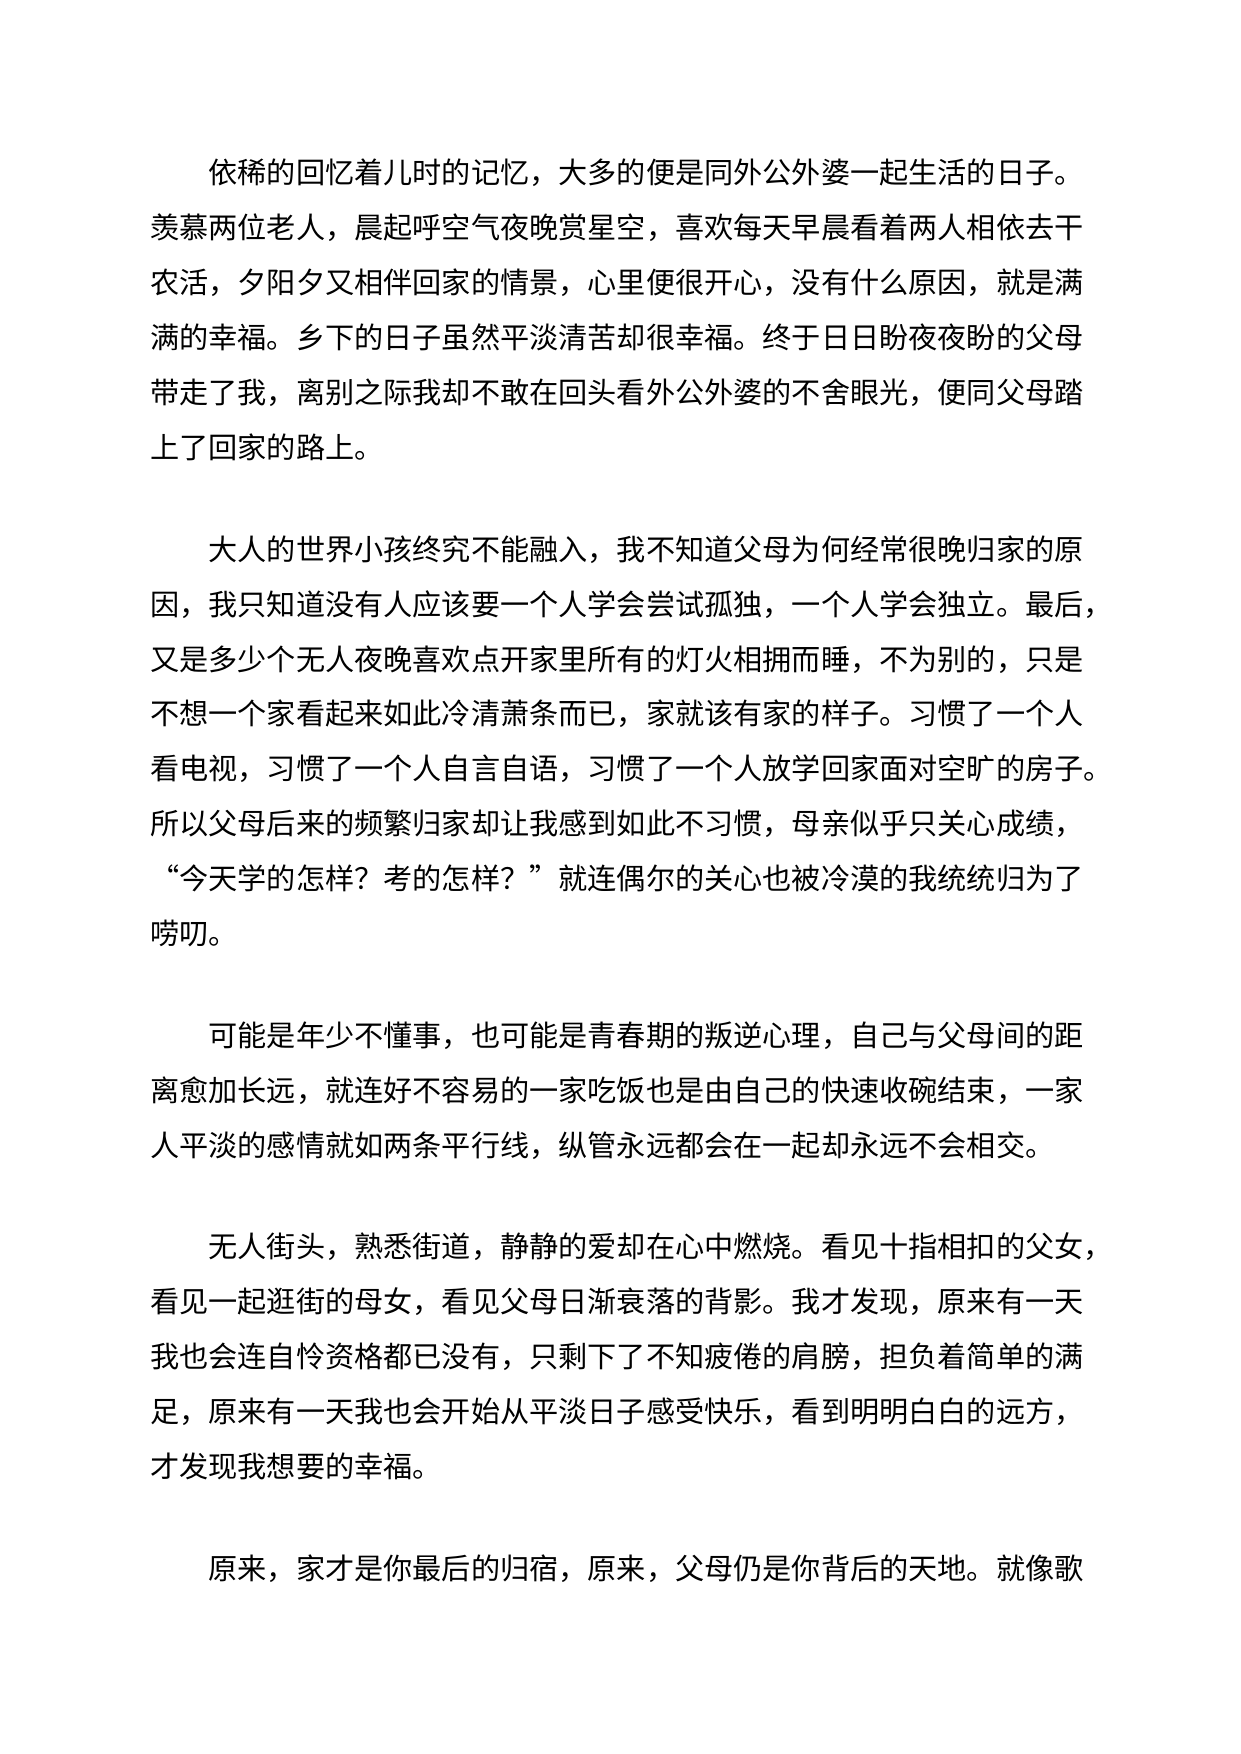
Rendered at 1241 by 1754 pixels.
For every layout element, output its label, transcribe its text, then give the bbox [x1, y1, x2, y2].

text 大人的世界小孩终究不能融入，我不知道父母为何经常很晚归家的原因，我只知道没有人应该要一个人学会尝试孤独，一个人学会独立。最后，又是多少个无人夜晚喜欢点开家里所有的灯火相拥而睡，不为别的，只是不想一个家看起来如此冷清萧条而已，家就该有家的样子。习惯了一个人看电视，习惯了一个人自言自语，习惯了一个人放学回家面对空旷的房子。所以父母后来的频繁归家却让我感到如此不习惯，母亲似乎只关心成绩，“今天学的怎样？考的怎样？”就连偶尔的关心也被冷漠的我统统归为了唠叨。 [150, 526, 1090, 953]
text 可能是年少不懂事，也可能是青春期的叛逆心理，自己与父母间的距离愈加长远，就连好不容易的一家吃饭也是由自己的快速收碗结束，一家人平淡的感情就如两条平行线，纵管永远都会在一起却永远不会相交。 [150, 1012, 1090, 1164]
text 无人街头，熟悉街道，静静的爱却在心中燃烧。看见十指相扣的父女，看见一起逛街的母女，看见父母日渐衰落的背影。我才发现，原来有一天我也会连自怜资格都已没有，只剩下了不知疲倦的肩膀，担负着简单的满足，原来有一天我也会开始从平淡日子感受快乐，看到明明白白的远方，才发现我想要的幸福。 [150, 1224, 1090, 1486]
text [150, 1545, 1090, 1587]
text 依稀的回忆着儿时的记忆，大多的便是同外公外婆一起生活的日子。羡慕两位老人，晨起呼空气夜晚赏星空，喜欢每天早晨看着两人相依去干农活，夕阳夕又相伴回家的情景，心里便很开心，没有什么原因，就是满满的幸福。乡下的日子虽然平淡清苦却很幸福。终于日日盼夜夜盼的父母带走了我，离别之际我却不敢在回头看外公外婆的不舍眼光，便同父母踏上了回家的路上。 [150, 150, 1090, 467]
